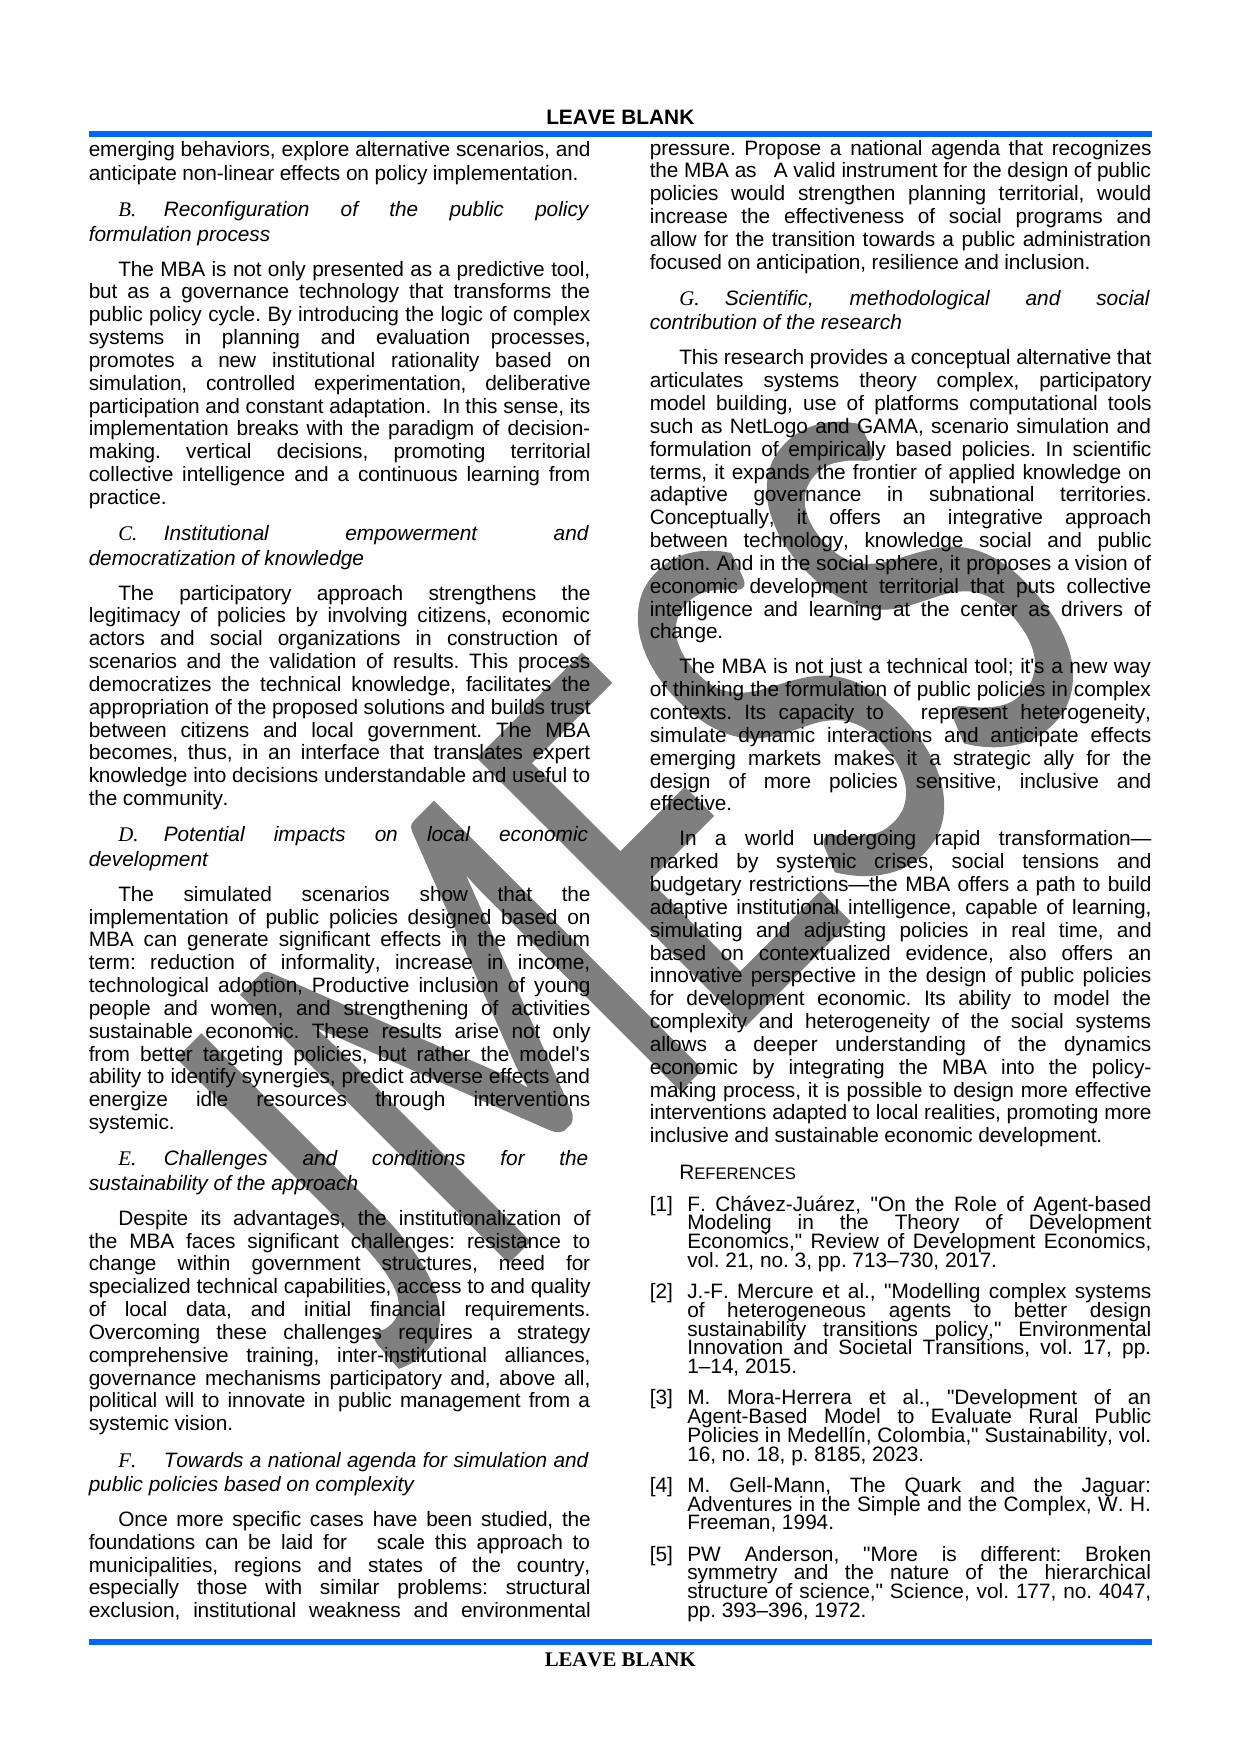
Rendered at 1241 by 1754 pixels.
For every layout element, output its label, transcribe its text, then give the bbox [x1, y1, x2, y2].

subtitle Scientific, methodological and social contribution of the research [649, 286, 1152, 334]
text The MBA is not just a technical tool; it's a new way of thinking the formulation of public policies in complex contexts. Its capacity to represent heterogeneity, simulate dynamic interactions and anticipate effects emerging markets makes it a strategic ally for the design of more policies sensitive, inclusive and effective. [649, 656, 1152, 815]
subtitle References [649, 1159, 1152, 1183]
text M. Gell-Mann, The Quark and the Jaguar: Adventures in the Simple and the Complex, W. H. Freeman, 1994. [649, 1477, 1152, 1533]
text This research provides a conceptual alternative that articulates systems theory complex, participatory model building, use of platforms computational tools such as NetLogo and GAMA, scenario simulation and formulation of empirically based policies. In scientific terms, it expands the frontier of applied knowledge on adaptive governance in subnational territories. Conceptually, it offers an integrative approach between technology, knowledge social and public action. And in the social sphere, it proposes a vision of economic development territorial that puts collective intelligence and learning at the center as drivers of change. [649, 347, 1152, 643]
subtitle Reconfiguration of the public policy formulation process [88, 197, 591, 245]
text Once more specific cases have been studied, the foundations can be laid for scale this approach to municipalities, regions and states of the country, especially those with similar problems: structural exclusion, institutional weakness and environmental pressure. Propose a national agenda that recognizes the MBA as A valid instrument for the design of public policies would strengthen planning territorial, would increase the effectiveness of social programs and allow for the transition towards a public administration focused on anticipation, resilience and inclusion. [649, 137, 1152, 273]
text The MBA is not only presented as a predictive tool, but as a governance technology that transforms the public policy cycle. By introducing the logic of complex systems in planning and evaluation processes, promotes a new institutional rationality based on simulation, controlled experimentation, deliberative participation and constant adaptation. In this sense, its implementation breaks with the paradigm of decision-making. vertical decisions, promoting territorial collective intelligence and a continuous learning from practice. [88, 258, 591, 509]
text Despite its advantages, the institutionalization of the MBA faces significant challenges: resistance to change within government structures, need for specialized technical capabilities, access to and quality of local data, and initial financial requirements. Overcoming these challenges requires a strategy comprehensive training, inter-institutional alliances, governance mechanisms participatory and, above all, political will to innovate in public management from a systemic vision. [88, 1207, 591, 1435]
text J.-F. Mercure et al., "Modelling complex systems of heterogeneous agents to better design sustainability transitions policy," Environmental Innovation and Societal Transitions, vol. 17, pp. 1–14, 2015. [649, 1283, 1152, 1377]
text The simulated scenarios show that the implementation of public policies designed based on MBA can generate significant effects in the medium term: reduction of informality, increase in income, technological adoption, Productive inclusion of young people and women, and strengthening of activities sustainable economic. These results arise not only from better targeting policies, but rather the model's ability to identify synergies, predict adverse effects and energize idle resources through interventions systemic. [88, 883, 591, 1134]
text Once more specific cases have been studied, the foundations can be laid for scale this approach to municipalities, regions and states of the country, especially those with similar problems: structural exclusion, institutional weakness and environmental pressure. Propose a national agenda that recognizes the MBA as A valid instrument for the design of public policies would strengthen planning territorial, would increase the effectiveness of social programs and allow for the transition towards a public administration focused on anticipation, resilience and inclusion. [88, 1508, 591, 1622]
subtitle Towards a national agenda for simulation and public policies based on complexity [88, 1447, 591, 1496]
text M. Mora-Herrera et al., "Development of an Agent-Based Model to Evaluate Rural Public Policies in Medellín, Colombia," Sustainability, vol. 16, no. 18, p. 8185, 2023. [649, 1390, 1152, 1465]
text PW Anderson, "More is different: Broken symmetry and the nature of the hierarchical structure of science," Science, vol. 177, no. 4047, pp. 393–396, 1972. [649, 1546, 1152, 1621]
text F. Chávez-Juárez, "On the Role of Agent-based Modeling in the Theory of Development Economics," Review of Development Economics, vol. 21, no. 3, pp. 713–730, 2017. [649, 1196, 1152, 1271]
text The participatory approach strengthens the legitimacy of policies by involving citizens, economic actors and social organizations in construction of scenarios and the validation of results. This process democratizes the technical knowledge, facilitates the appropriation of the proposed solutions and builds trust between citizens and local government. The MBA becomes, thus, in an interface that translates expert knowledge into decisions understandable and useful to the community. [88, 582, 591, 810]
text In a world undergoing rapid transformation—marked by systemic crises, social tensions and budgetary restrictions—the MBA offers a path to build adaptive institutional intelligence, capable of learning, simulating and adjusting policies in real time, and based on contextualized evidence, also offers an innovative perspective in the design of public policies for development economic. Its ability to model the complexity and heterogeneity of the social systems allows a deeper understanding of the dynamics economic by integrating the MBA into the policy-making process, it is possible to design more effective interventions adapted to local realities, promoting more inclusive and sustainable economic development. [649, 828, 1152, 1147]
subtitle Challenges and conditions for the sustainability of the approach [88, 1146, 591, 1194]
subtitle Institutional empowerment and democratization of knowledge [88, 521, 591, 569]
subtitle Potential impacts on local economic development [88, 822, 591, 870]
